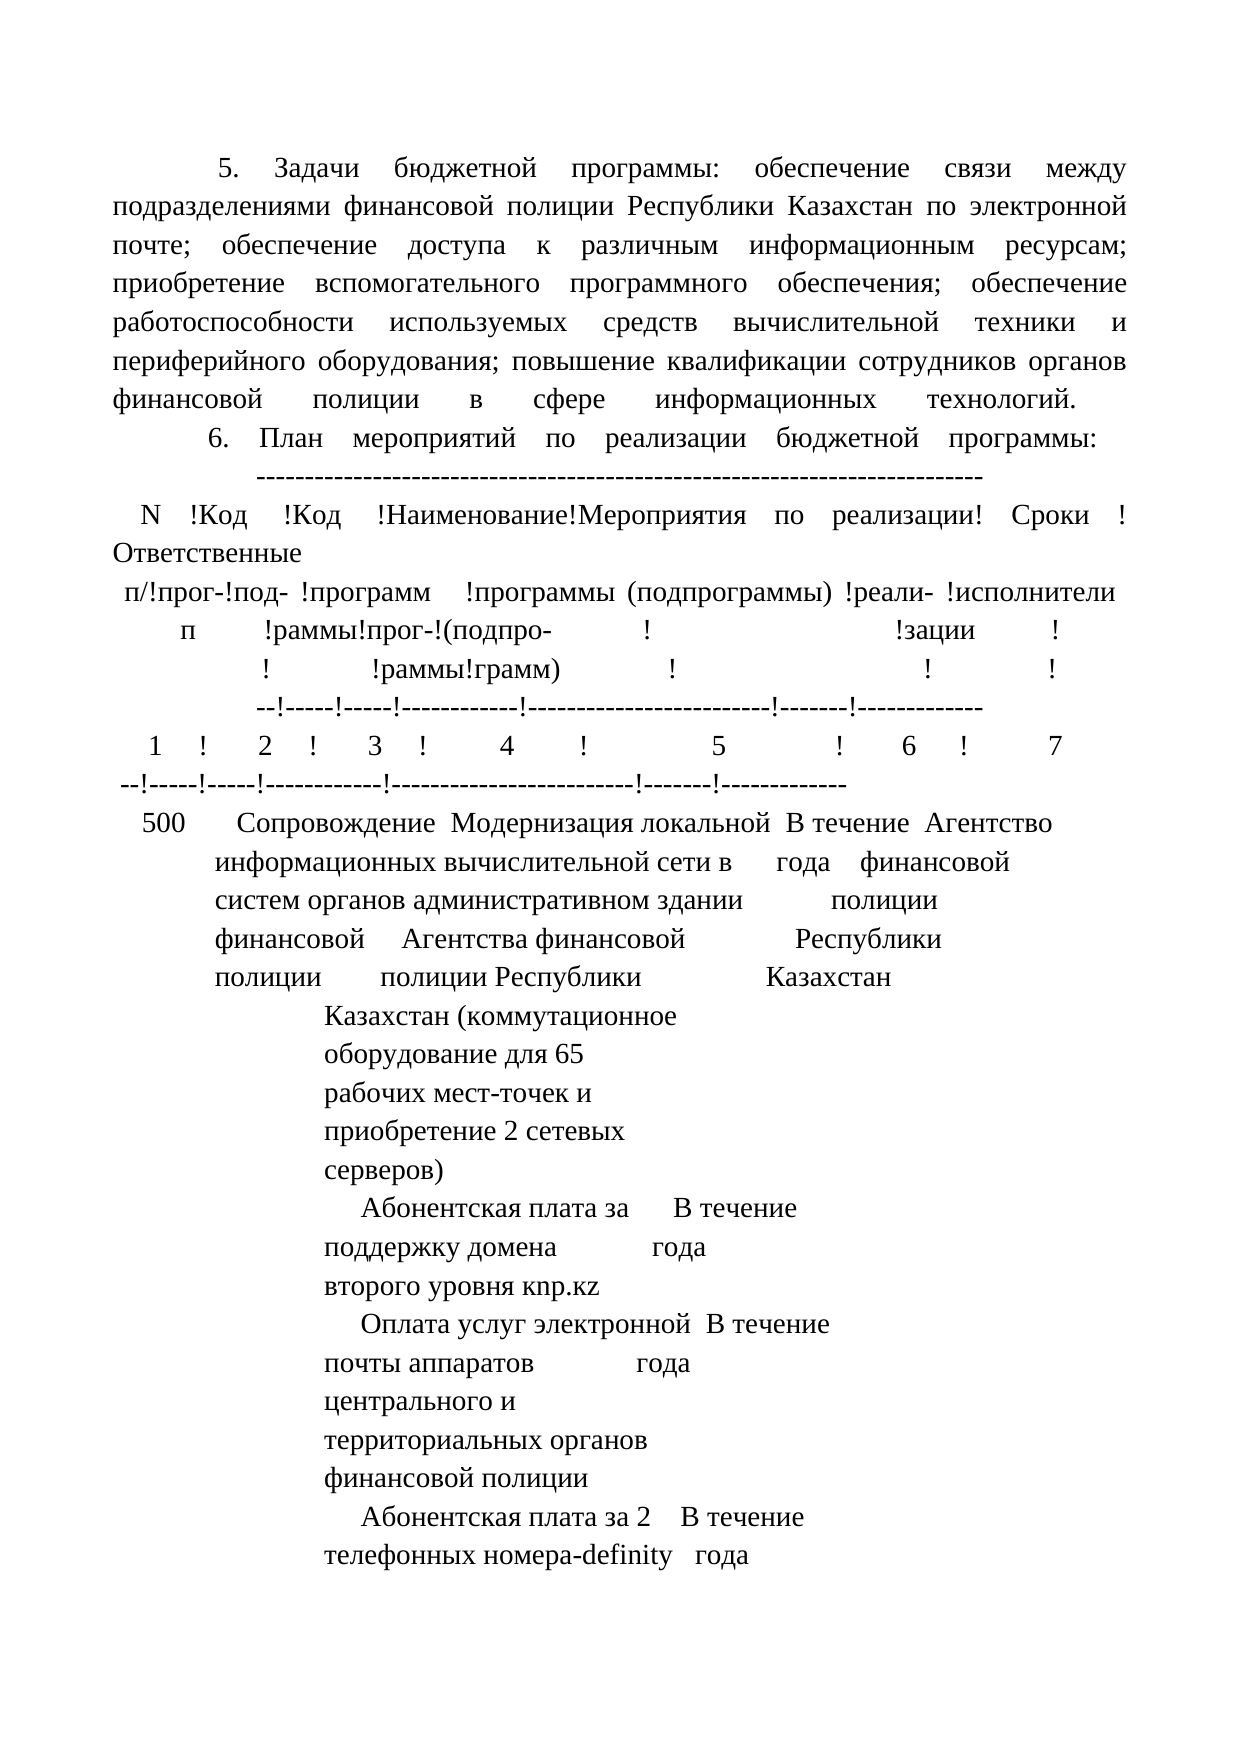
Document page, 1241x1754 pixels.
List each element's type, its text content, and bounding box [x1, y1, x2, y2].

text 500 Сопровождение Модернизация локальной В течение Агентство [112, 805, 1128, 839]
text телефонных номера-dеfinitу года [112, 1537, 1128, 1571]
text информационных вычислительной сети в года финансовой [112, 844, 1128, 877]
text рабочих мест-точек и [112, 1075, 1128, 1108]
text систем органов административном здании полиции [112, 882, 1128, 916]
text финансовой Агентства финансовой Республики [112, 921, 1128, 954]
text Абонентская плата за 2 В течение [112, 1499, 1128, 1532]
text Оплата услуг электронной В течение [112, 1306, 1128, 1340]
text поддержку домена года [112, 1229, 1128, 1263]
text второго уровня кnр.кz [112, 1268, 1128, 1301]
text финансовой полиции [112, 1460, 1128, 1494]
text Казахстан (коммутационное [112, 998, 1128, 1031]
text серверов) [112, 1152, 1128, 1186]
text оборудование для 65 [112, 1036, 1128, 1070]
text Абонентская плата за В течение [112, 1191, 1128, 1224]
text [112, 150, 1128, 800]
text полиции полиции Республики Казахстан [112, 959, 1128, 993]
text территориальных органов [112, 1422, 1128, 1455]
text приобретение 2 сетевых [112, 1113, 1128, 1147]
text почты аппаратов года [112, 1345, 1128, 1378]
text центрального и [112, 1383, 1128, 1417]
